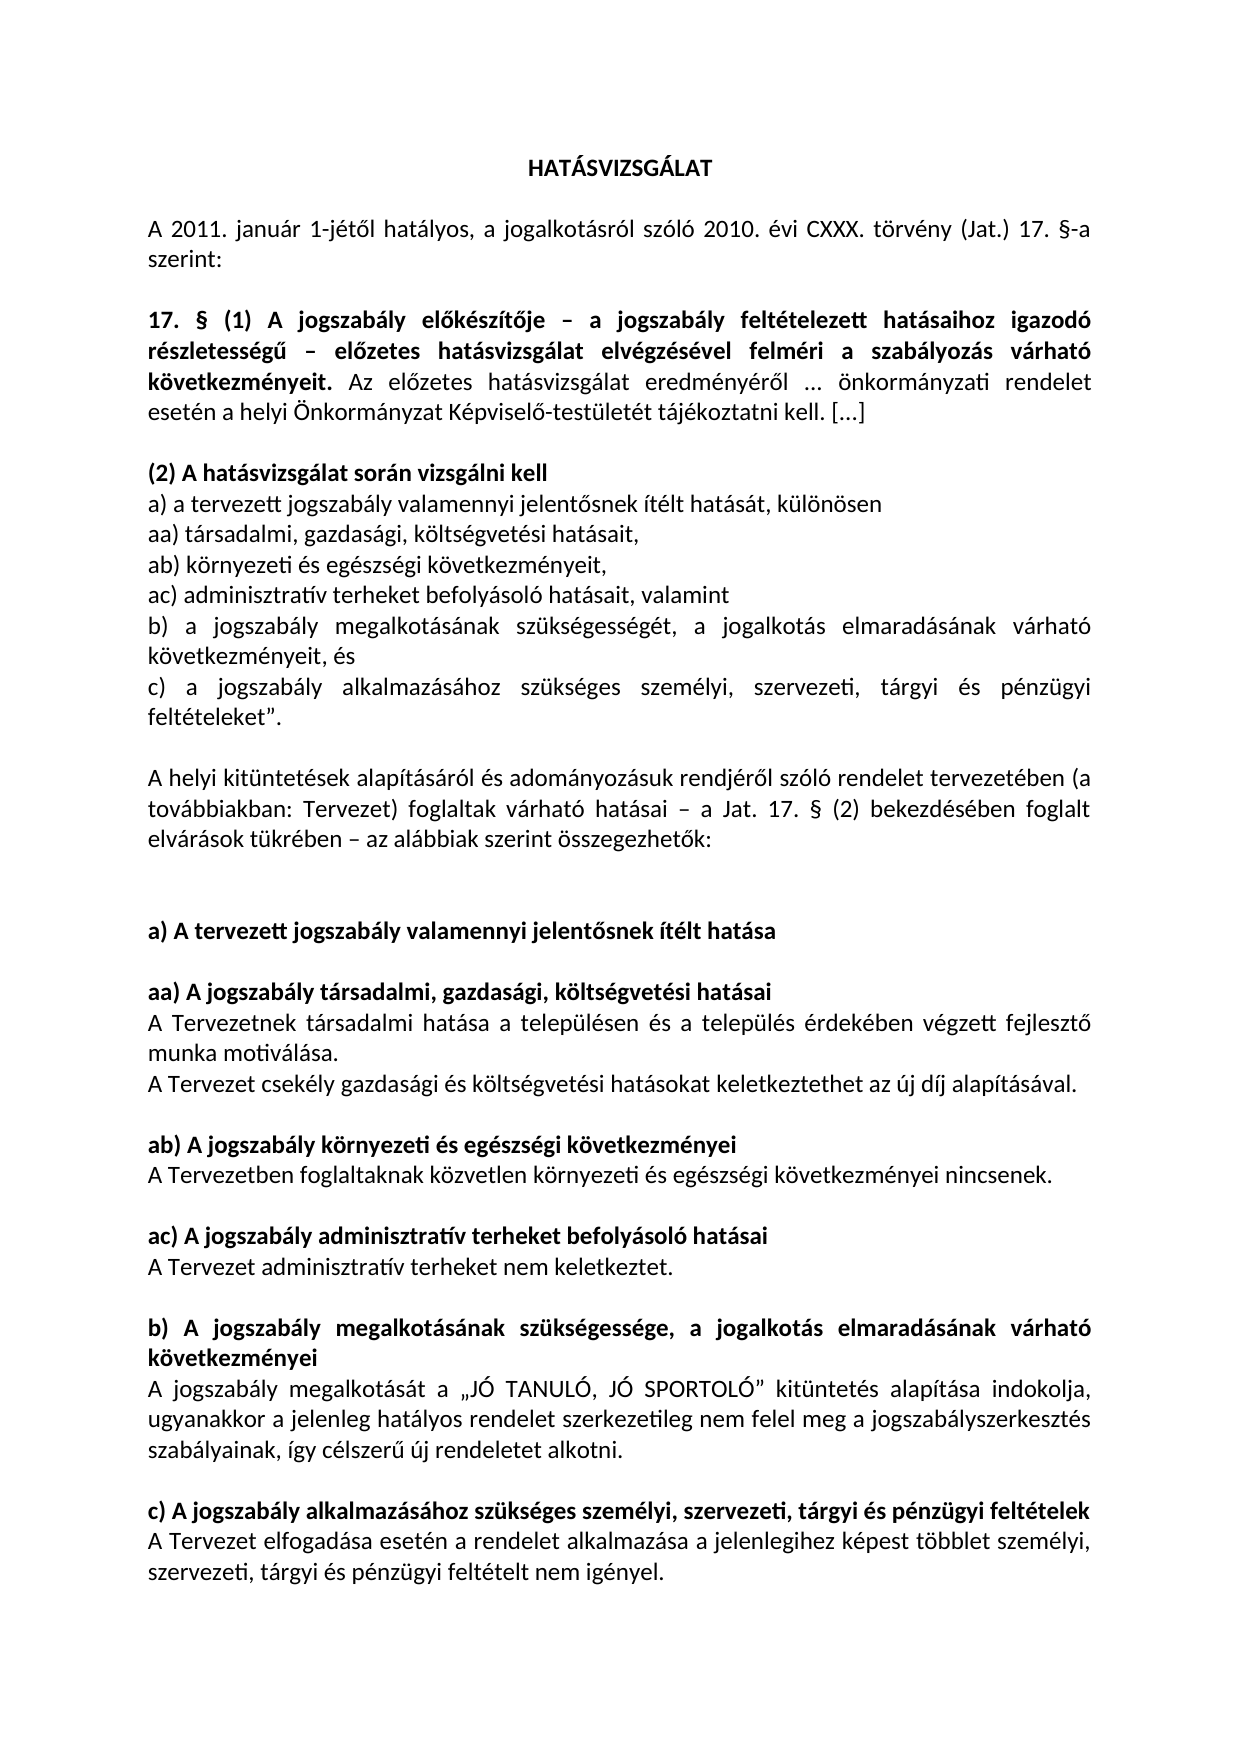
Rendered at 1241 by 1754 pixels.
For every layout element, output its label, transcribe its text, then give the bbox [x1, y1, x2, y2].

text a) a tervezett jogszabály valamennyi jelentősnek ítélt hatását, különösen [148, 488, 1092, 518]
text A Tervezetnek társadalmi hatása a településen és a település érdekében végzett fejlesztő munka motiválása. [148, 1007, 1092, 1068]
text A jogszabály megalkotását a „JÓ TANULÓ, JÓ SPORTOLÓ” kitüntetés alapítása indokolja, ugyanakkor a jelenleg hatályos rendelet szerkezetileg nem felel meg a jogszabályszerkesztés szabályainak, így célszerű új rendeletet alkotni. [148, 1373, 1092, 1464]
text ab) környezeti és egészségi következményeit, [148, 549, 1092, 579]
text b) a jogszabály megalkotásának szükségességét, a jogalkotás elmaradásának várható következményeit, és [148, 610, 1092, 671]
text ac) A jogszabály adminisztratív terheket befolyásoló hatásai [148, 1220, 1092, 1251]
text A 2011. január 1-jétől hatályos, a jogalkotásról szóló 2010. évi CXXX. törvény (Jat.) 17. §-a szerint: [148, 213, 1092, 274]
text ab) A jogszabály környezeti és egészségi következményei [148, 1129, 1092, 1159]
text b) A jogszabály megalkotásának szükségessége, a jogalkotás elmaradásának várható következményei [148, 1312, 1092, 1373]
text A Tervezet adminisztratív terheket nem keletkeztet. [148, 1251, 1092, 1281]
text 17. § (1) A jogszabály előkészítője – a jogszabály feltételezett hatásaihoz igazodó részletességű – előzetes hatásvizsgálat elvégzésével felméri a szabályozás várható következményeit. Az előzetes hatásvizsgálat eredményéről ... önkormányzati rendelet esetén a helyi Önkormányzat Képviselő-testületét tájékoztatni kell. [...] [148, 305, 1092, 427]
text A helyi kitüntetések alapításáról és adományozásuk rendjéről szóló rendelet tervezetében (a továbbiakban: Tervezet) foglaltak várható hatásai – a Jat. 17. § (2) bekezdésében foglalt elvárások tükrében – az alábbiak szerint összegezhetők: [148, 762, 1092, 854]
text A Tervezet csekély gazdasági és költségvetési hatásokat keletkeztethet az új díj alapításával. [148, 1068, 1092, 1098]
text ac) adminisztratív terheket befolyásoló hatásait, valamint [148, 579, 1092, 610]
text A Tervezetben foglaltaknak közvetlen környezeti és egészségi következményei nincsenek. [148, 1159, 1092, 1190]
text A Tervezet elfogadása esetén a rendelet alkalmazása a jelenlegihez képest többlet személyi, szervezeti, tárgyi és pénzügyi feltételt nem igényel. [148, 1526, 1092, 1587]
text (2) A hatásvizsgálat során vizsgálni kell [148, 457, 1092, 488]
text c) A jogszabály alkalmazásához szükséges személyi, szervezeti, tárgyi és pénzügyi feltételek [148, 1495, 1092, 1526]
text aa) társadalmi, gazdasági, költségvetési hatásait, [148, 518, 1092, 549]
text aa) A jogszabály társadalmi, gazdasági, költségvetési hatásai [148, 976, 1092, 1007]
text HATÁSVIZSGÁLAT [148, 152, 1092, 183]
text c) a jogszabály alkalmazásához szükséges személyi, szervezeti, tárgyi és pénzügyi feltételeket”. [148, 671, 1092, 732]
text a) A tervezett jogszabály valamennyi jelentősnek ítélt hatása [148, 915, 1092, 946]
